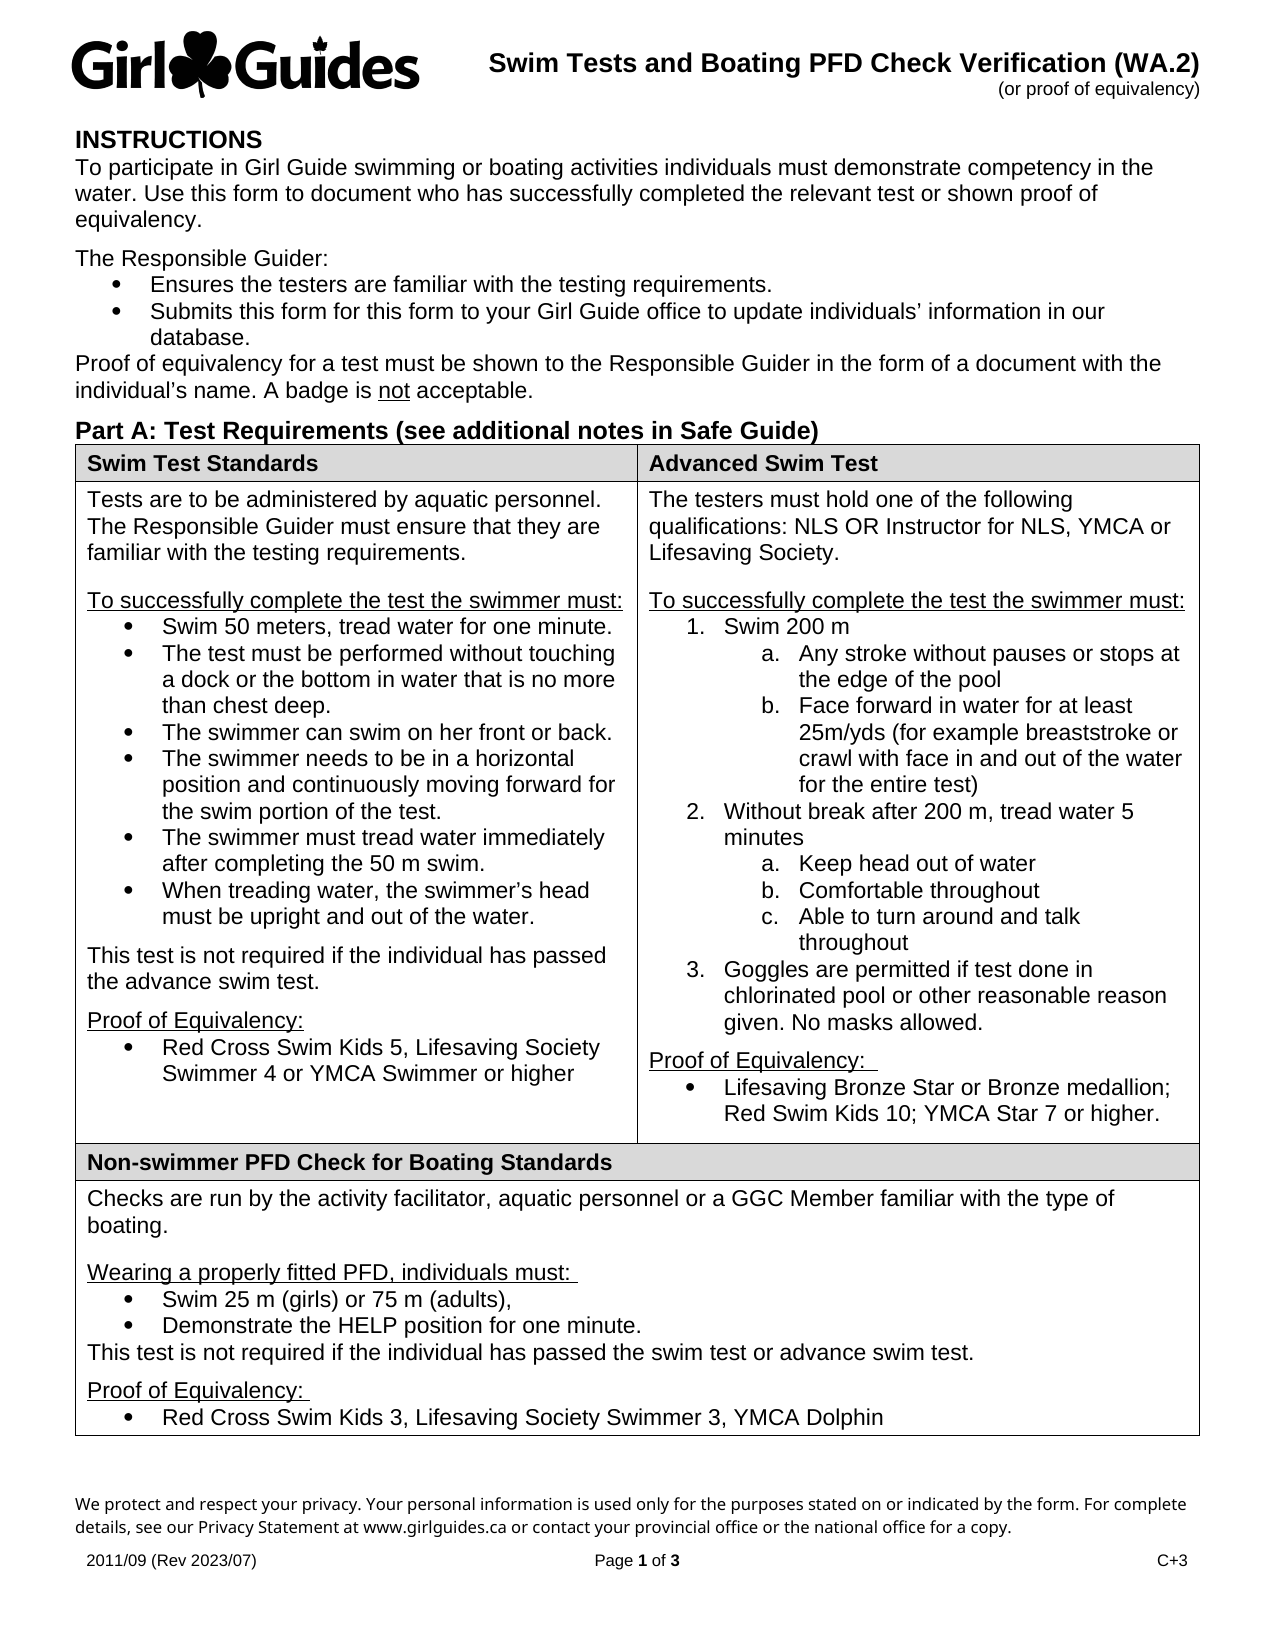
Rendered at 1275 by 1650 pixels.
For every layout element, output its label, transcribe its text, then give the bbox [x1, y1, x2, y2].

subtitle Part A: Test Requirements (see additional notes in Safe Guide) [75, 416, 1200, 444]
table_cell To successfully complete the test the swimmer must: Swim 50 meters, tread water for one minute. The test must be performed without touching a dock or the bottom in water that is no more than chest deep. The swimmer can swim on her front or back. The swimmer needs to be in a horizontal position and continuously moving forward for the swim portion of the test. The swimmer must tread water immediately after completing the 50 m swim. When treading water, the swimmer’s head must be upright and out of the water. This test is not required if the individual has passed the advance swim test. Proof of Equivalency: Red Cross Swim Kids 5, Lifesaving Society Swimmer 4 or YMCA Swimmer or higher [76, 582, 637, 1143]
subtitle INSTRUCTIONS [75, 125, 1200, 153]
picture [45, 5, 446, 112]
table_cell Checks are run by the activity facilitator, aquatic personnel or a GGC Member familiar with the type of boating. [76, 1181, 1199, 1255]
table_cell The testers must hold one of the following qualifications: NLS OR Instructor for NLS, YMCA or Lifesaving Society. [638, 482, 1199, 582]
table_header Advanced Swim Test [638, 445, 1199, 481]
table_cell Tests are to be administered by aquatic personnel. The Responsible Guider must ensure that they are familiar with the testing requirements. [76, 482, 637, 582]
table_cell To successfully complete the test the swimmer must: Swim 200 m Any stroke without pauses or stops at the edge of the pool Face forward in water for at least 25m/yds (for example breaststroke or crawl with face in and out of the water for the entire test) Without break after 200 m, tread water 5 minutes Keep head out of water Comfortable throughout Able to turn around and talk throughout Goggles are permitted if test done in chlorinated pool or other reasonable reason given. No masks allowed. Proof of Equivalency: Lifesaving Bronze Star or Bronze medallion; Red Swim Kids 10; YMCA Star 7 or higher. [638, 582, 1199, 1143]
table_cell Wearing a properly fitted PFD, individuals must: Swim 25 m (girls) or 75 m (adults), Demonstrate the HELP position for one minute. This test is not required if the individual has passed the swim test or advance swim test. Proof of Equivalency: Red Cross Swim Kids 3, Lifesaving Society Swimmer 3, YMCA Dolphin [76, 1255, 1199, 1434]
table_header Swim Test Standards [76, 445, 637, 481]
table_cell Non-swimmer PFD Check for Boating Standards [76, 1144, 1199, 1180]
list Ensures the testers are familiar with the testing requirements. [112, 271, 1200, 298]
text The Responsible Guider: [75, 245, 1200, 271]
text Proof of equivalency for a test must be shown to the Responsible Guider in the form of a document with the individual’s name. A badge is not acceptable. [75, 350, 1200, 403]
list Submits this form for this form to your Girl Guide office to update individuals’ information in our database. [112, 298, 1200, 350]
text To participate in Girl Guide swimming or boating activities individuals must demonstrate competency in the water. Use this form to document who has successfully completed the relevant test or shown proof of equivalency. [75, 153, 1200, 232]
